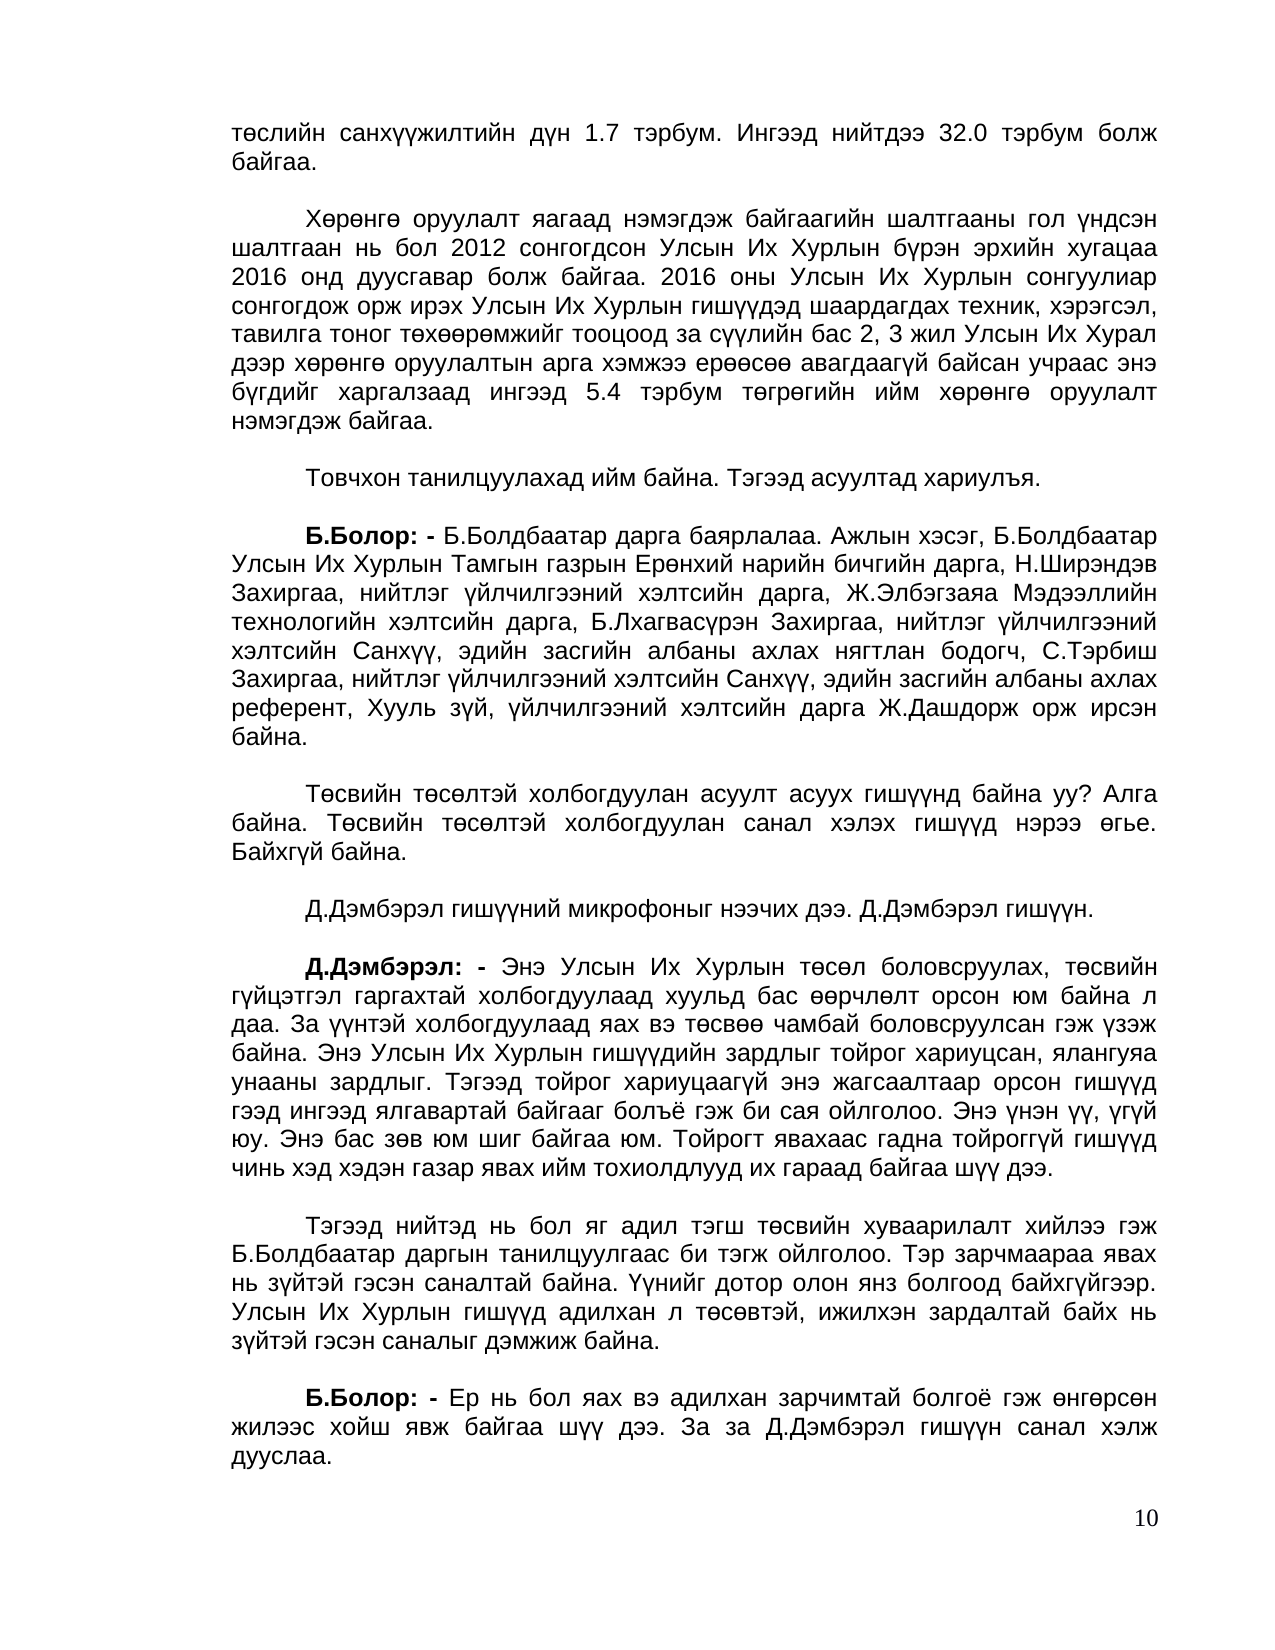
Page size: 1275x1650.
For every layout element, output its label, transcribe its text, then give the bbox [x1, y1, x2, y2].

text Хөрөнгө оруулалт яагаад нэмэгдэж байгаагийн шалтгааны гол үндсэн шалтгаан нь бол 2012 сонгогдсон Улсын Их Хурлын бүрэн эрхийн хугацаа 2016 онд дуусгавар болж байгаа. 2016 оны Улсын Их Хурлын сонгуулиар сонгогдож орж ирэх Улсын Их Хурлын гишүүдэд шаардагдах техник, хэрэгсэл, тавилга тоног төхөөрөмжийг тооцоод за сүүлийн бас 2, 3 жил Улсын Их Хурал дээр хөрөнгө оруулалтын арга хэмжээ ерөөсөө авагдаагүй байсан учраас энэ бүгдийг харгалзаад ингээд 5.4 тэрбум төгрөгийн ийм хөрөнгө оруулалт нэмэгдэж байгаа. [231, 204, 1158, 434]
text Д.Дэмбэрэл: - Энэ Улсын Их Хурлын төсөл боловсруулах, төсвийн гүйцэтгэл гаргахтай холбогдуулаад хуульд бас өөрчлөлт орсон юм байна л даа. За үүнтэй холбогдуулаад яах вэ төсвөө чамбай боловсруулсан гэж үзэж байна. Энэ Улсын Их Хурлын гишүүдийн зардлыг тойрог хариуцсан, ялангуяа унааны зардлыг. Тэгээд тойрог хариуцаагүй энэ жагсаалтаар орсон гишүүд гээд ингээд ялгавартай байгааг болъё гэж би сая ойлголоо. Энэ үнэн үү, үгүй юу. Энэ бас зөв юм шиг байгаа юм. Тойрогт явахаас гадна тойроггүй гишүүд чинь хэд хэдэн газар явах ийм тохиолдлууд их гараад байгаа шүү дээ. [231, 952, 1158, 1182]
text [231, 118, 1158, 176]
text Д.Дэмбэрэл гишүүний микрофоныг нээчих дээ. Д.Дэмбэрэл гишүүн. [231, 894, 1158, 923]
text Б.Болор: - Б.Болдбаатар дарга баярлалаа. Ажлын хэсэг, Б.Болдбаатар Улсын Их Хурлын Тамгын газрын Ерөнхий нарийн бичгийн дарга, Н.Ширэндэв Захиргаа, нийтлэг үйлчилгээний хэлтсийн дарга, Ж.Элбэгзаяа Мэдээллийн технологийн хэлтсийн дарга, Б.Лхагвасүрэн Захиргаа, нийтлэг үйлчилгээний хэлтсийн Санхүү, эдийн засгийн албаны ахлах нягтлан бодогч, С.Тэрбиш Захиргаа, нийтлэг үйлчилгээний хэлтсийн Санхүү, эдийн засгийн албаны ахлах референт, Хууль зүй, үйлчилгээний хэлтсийн дарга Ж.Дашдорж орж ирсэн байна. [231, 521, 1158, 751]
text Товчхон танилцуулахад ийм байна. Тэгээд асуултад хариулъя. [231, 463, 1158, 492]
text Б.Болор: - Ер нь бол яах вэ адилхан зарчимтай болгоё гэж өнгөрсөн жилээс хойш явж байгаа шүү дээ. За за Д.Дэмбэрэл гишүүн санал хэлж дууслаа. [231, 1383, 1158, 1469]
text Төсвийн төсөлтэй холбогдуулан асуулт асуух гишүүнд байна уу? Алга байна. Төсвийн төсөлтэй холбогдуулан санал хэлэх гишүүд нэрээ өгье. Байхгүй байна. [231, 779, 1158, 866]
text Тэгээд нийтэд нь бол яг адил тэгш төсвийн хуваарилалт хийлээ гэж Б.Болдбаатар даргын танилцуулгаас би тэгж ойлголоо. Тэр зарчмаараа явах нь зүйтэй гэсэн саналтай байна. Үүнийг дотор олон янз болгоод байхгүйгээр. Улсын Их Хурлын гишүүд адилхан л төсөвтэй, ижилхэн зардалтай байх нь зүйтэй гэсэн саналыг дэмжиж байна. [231, 1211, 1158, 1354]
